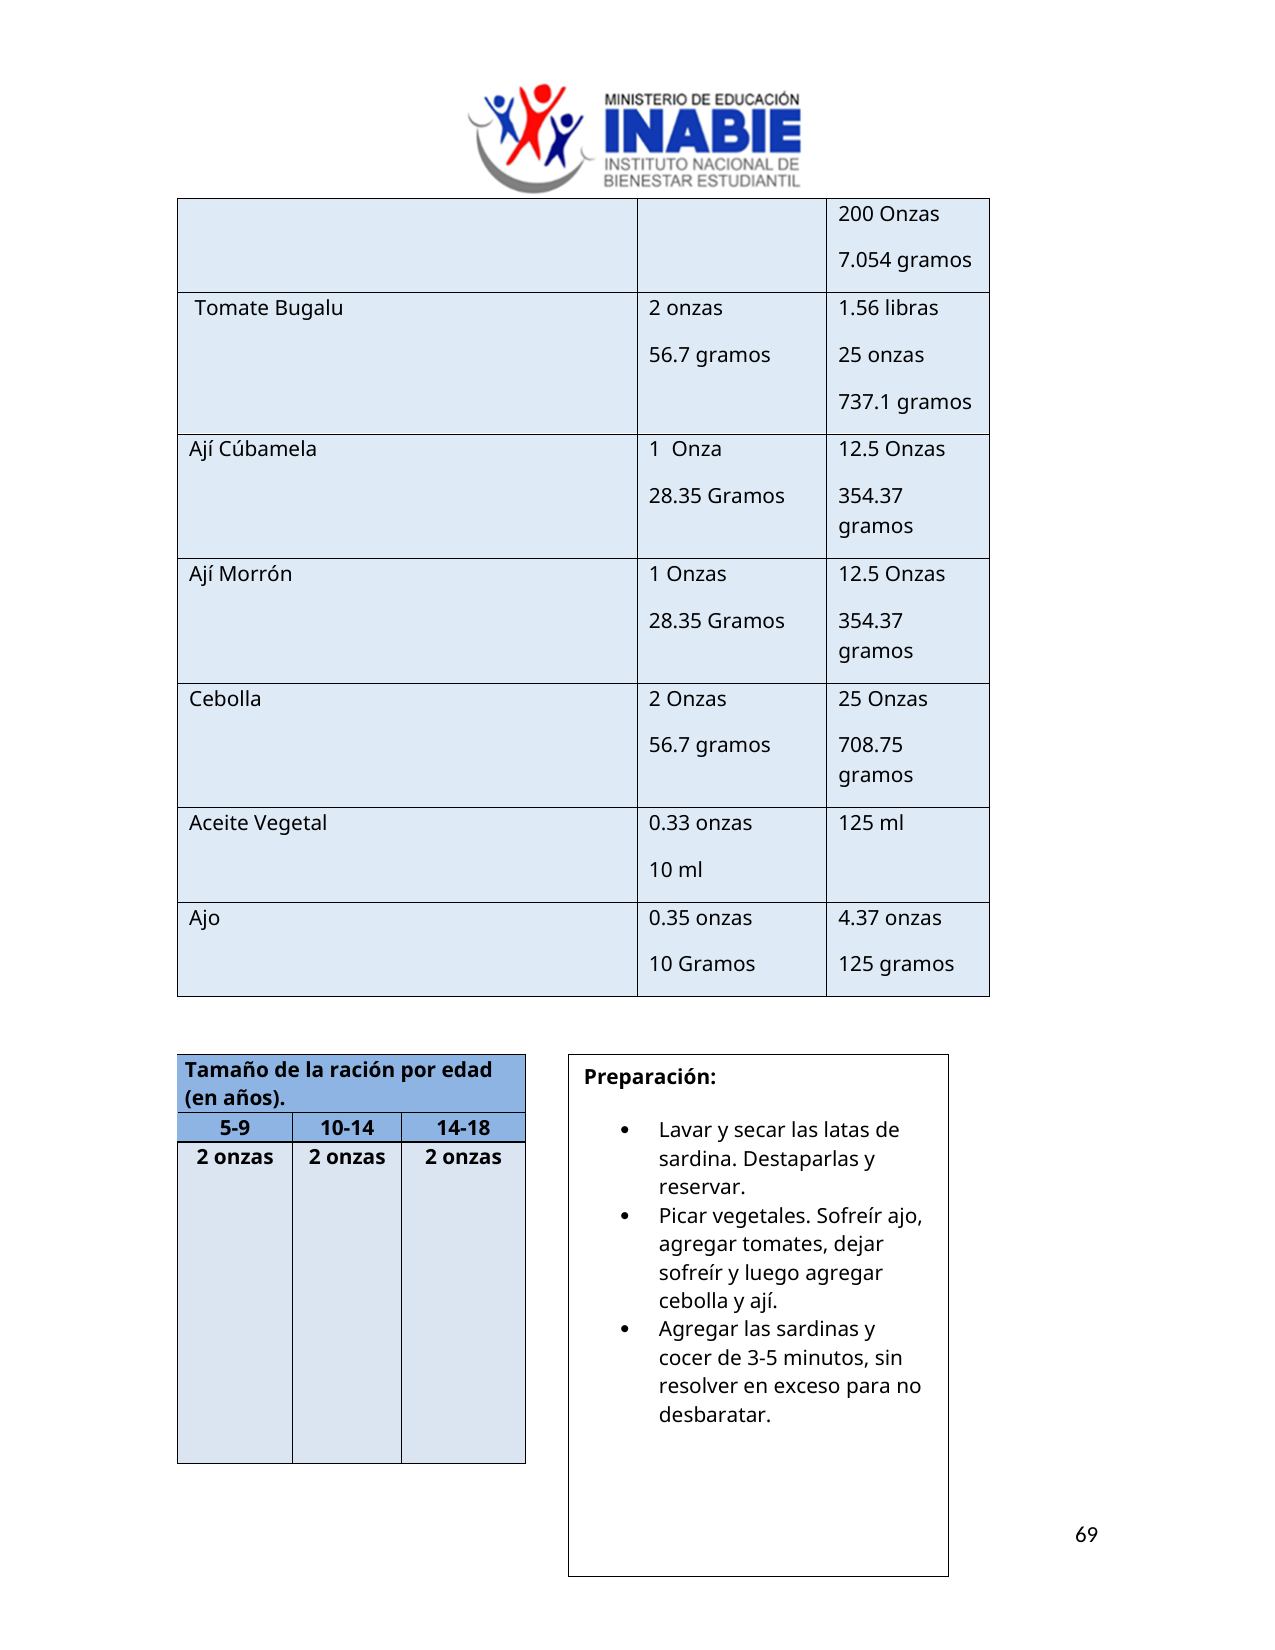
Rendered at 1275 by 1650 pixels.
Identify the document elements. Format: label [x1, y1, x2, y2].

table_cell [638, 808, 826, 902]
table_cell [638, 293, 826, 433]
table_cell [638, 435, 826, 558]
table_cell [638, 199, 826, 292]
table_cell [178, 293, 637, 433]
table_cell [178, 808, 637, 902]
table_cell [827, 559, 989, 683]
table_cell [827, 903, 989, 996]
picture [467, 73, 808, 198]
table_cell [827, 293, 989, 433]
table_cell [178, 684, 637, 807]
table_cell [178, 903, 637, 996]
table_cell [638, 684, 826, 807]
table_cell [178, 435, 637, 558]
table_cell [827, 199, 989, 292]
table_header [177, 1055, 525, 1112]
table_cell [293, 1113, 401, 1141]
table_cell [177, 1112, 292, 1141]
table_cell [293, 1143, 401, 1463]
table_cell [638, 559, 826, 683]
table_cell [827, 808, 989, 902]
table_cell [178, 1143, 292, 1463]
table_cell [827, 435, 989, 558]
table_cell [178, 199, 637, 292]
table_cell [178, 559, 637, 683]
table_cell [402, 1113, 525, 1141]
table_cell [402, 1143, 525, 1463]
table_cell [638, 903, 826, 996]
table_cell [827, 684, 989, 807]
